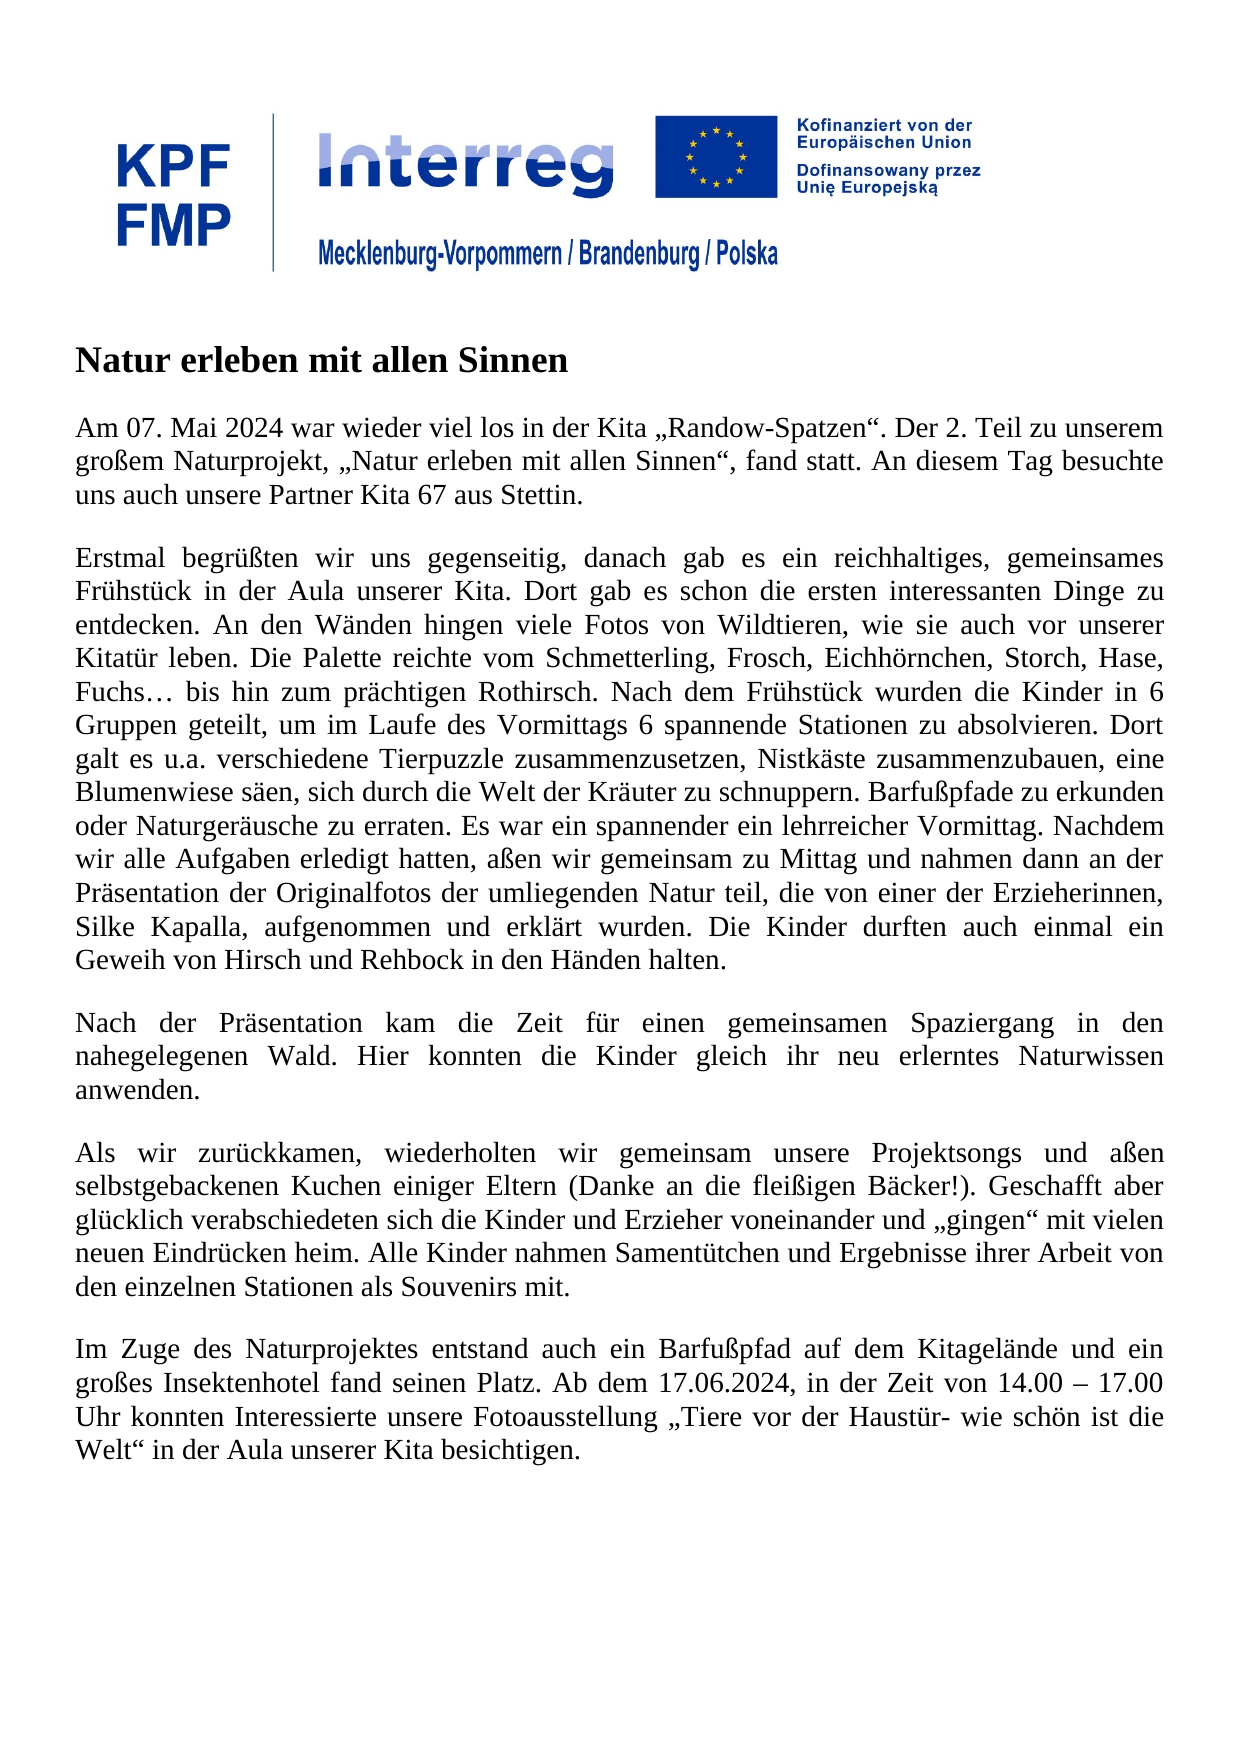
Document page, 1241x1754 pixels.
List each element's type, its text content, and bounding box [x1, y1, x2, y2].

text Als wir zurückkamen, wiederholten wir gemeinsam unsere Projektsongs und aßen selbstgebackenen Kuchen einiger Eltern (Danke an die fleißigen Bäcker!). Geschafft aber glücklich verabschiedeten sich die Kinder und Erzieher voneinander und „gingen“ mit vielen neuen Eindrücken heim. Alle Kinder nahmen Samentütchen und Ergebnisse ihrer Arbeit von den einzelnen Stationen als Souvenirs mit. [75, 1135, 1165, 1302]
picture [75, 75, 1021, 309]
text Am 07. Mai 2024 war wieder viel los in der Kita „Randow-Spatzen“. Der 2. Teil zu unserem großem Naturprojekt, „Natur erleben mit allen Sinnen“, fand statt. An diesem Tag besuchte uns auch unsere Partner Kita 67 aus Stettin. [75, 410, 1165, 511]
text Im Zuge des Naturprojektes entstand auch ein Barfußpfad auf dem Kitagelände und ein großes Insektenhotel fand seinen Platz. Ab dem 17.06.2024, in der Zeit von 14.00 – 17.00 Uhr konnten Interessierte unsere Fotoausstellung „Tiere vor der Haustür- wie schön ist die Welt“ in der Aula unserer Kita besichtigen. [75, 1332, 1165, 1466]
text Natur erleben mit allen Sinnen [75, 338, 1165, 381]
text Erstmal begrüßten wir uns gegenseitig, danach gab es ein reichhaltiges, gemeinsames Frühstück in der Aula unserer Kita. Dort gab es schon die ersten interessanten Dinge zu entdecken. An den Wänden hingen viele Fotos von Wildtieren, wie sie auch vor unserer Kitatür leben. Die Palette reichte vom Schmetterling, Frosch, Eichhörnchen, Storch, Hase, Fuchs… bis hin zum prächtigen Rothirsch. Nach dem Frühstück wurden die Kinder in 6 Gruppen geteilt, um im Laufe des Vormittags 6 spannende Stationen zu absolvieren. Dort galt es u.a. verschiedene Tierpuzzle zusammenzusetzen, Nistkäste zusammenzubauen, eine Blumenwiese säen, sich durch die Welt der Kräuter zu schnuppern. Barfußpfade zu erkunden oder Naturgeräusche zu erraten. Es war ein spannender ein lehrreicher Vormittag. Nachdem wir alle Aufgaben erledigt hatten, aßen wir gemeinsam zu Mittag und nahmen dann an der Präsentation der Originalfotos der umliegenden Natur teil, die von einer der Erzieherinnen, Silke Kapalla, aufgenommen und erklärt wurden. Die Kinder durften auch einmal ein Geweih von Hirsch und Rehbock in den Händen halten. [75, 540, 1165, 976]
text Nach der Präsentation kam die Zeit für einen gemeinsamen Spaziergang in den nahegelegenen Wald. Hier konnten die Kinder gleich ihr neu erlerntes Naturwissen anwenden. [75, 1005, 1165, 1106]
